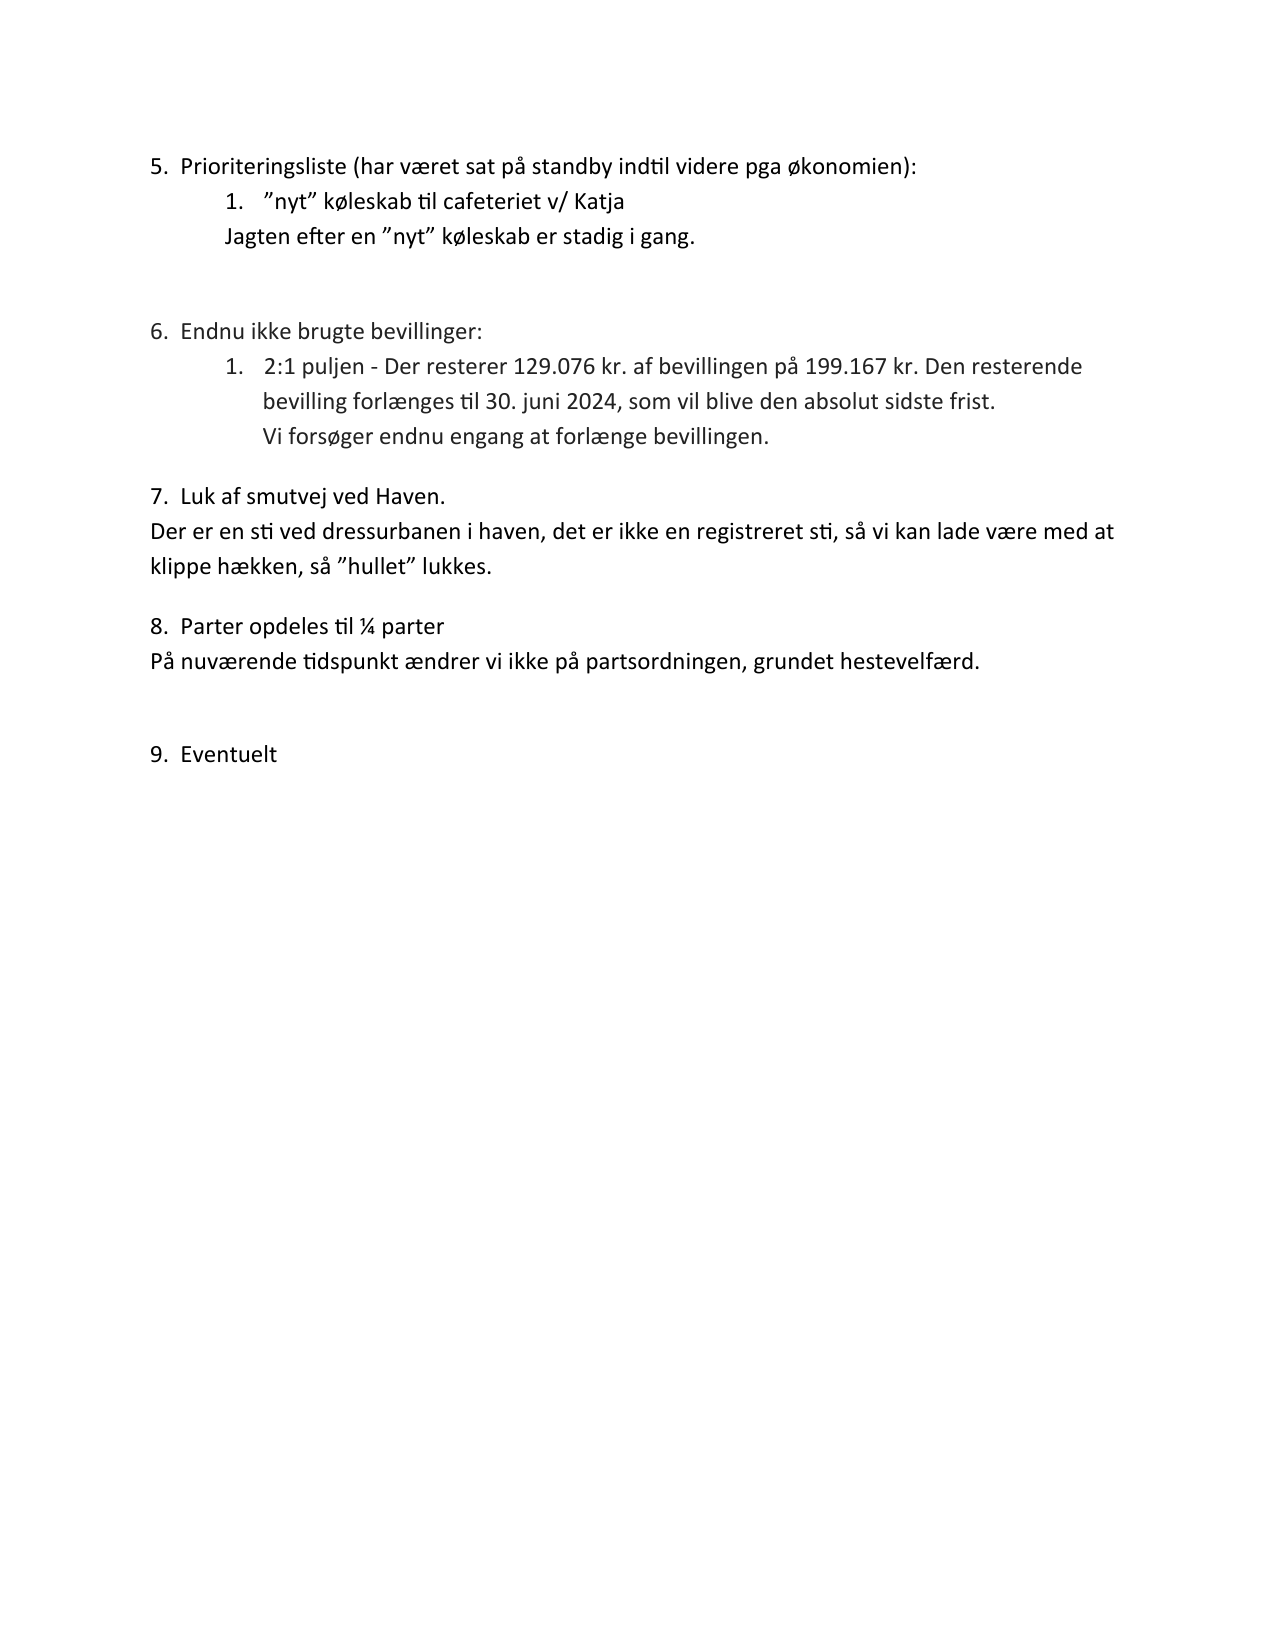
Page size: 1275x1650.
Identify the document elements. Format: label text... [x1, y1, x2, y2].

text 6. Endnu ikke brugte bevillinger: [150, 280, 1125, 346]
text Jagten efter en ”nyt” køleskab er stadig i gang. [225, 220, 1125, 251]
text 7. Luk af smutvej ved Haven. Der er en sti ved dressurbanen i haven, det er ikke en registreret sti, så vi kan lade være med at klippe hækken, så ”hullet” lukkes. [150, 480, 1125, 581]
text 8. Parter opdeles til ¼ parter På nuværende tidspunkt ændrer vi ikke på partsordningen, grundet hestevelfærd. [150, 610, 1125, 708]
text 1. 2:1 puljen - Der resterer 129.076 kr. af bevillingen på 199.167 kr. Den resterende bevilling forlænges til 30. juni 2024, som vil blive den absolut sidste frist. Vi forsøger endnu engang at forlænge bevillingen. [225, 350, 1125, 451]
text 1. ”nyt” køleskab til cafeteriet v/ Katja [225, 185, 1125, 216]
text 5. Prioriteringsliste (har været sat på standby indtil videre pga økonomien): [150, 150, 1125, 181]
text 9. Eventuelt [150, 738, 1125, 768]
